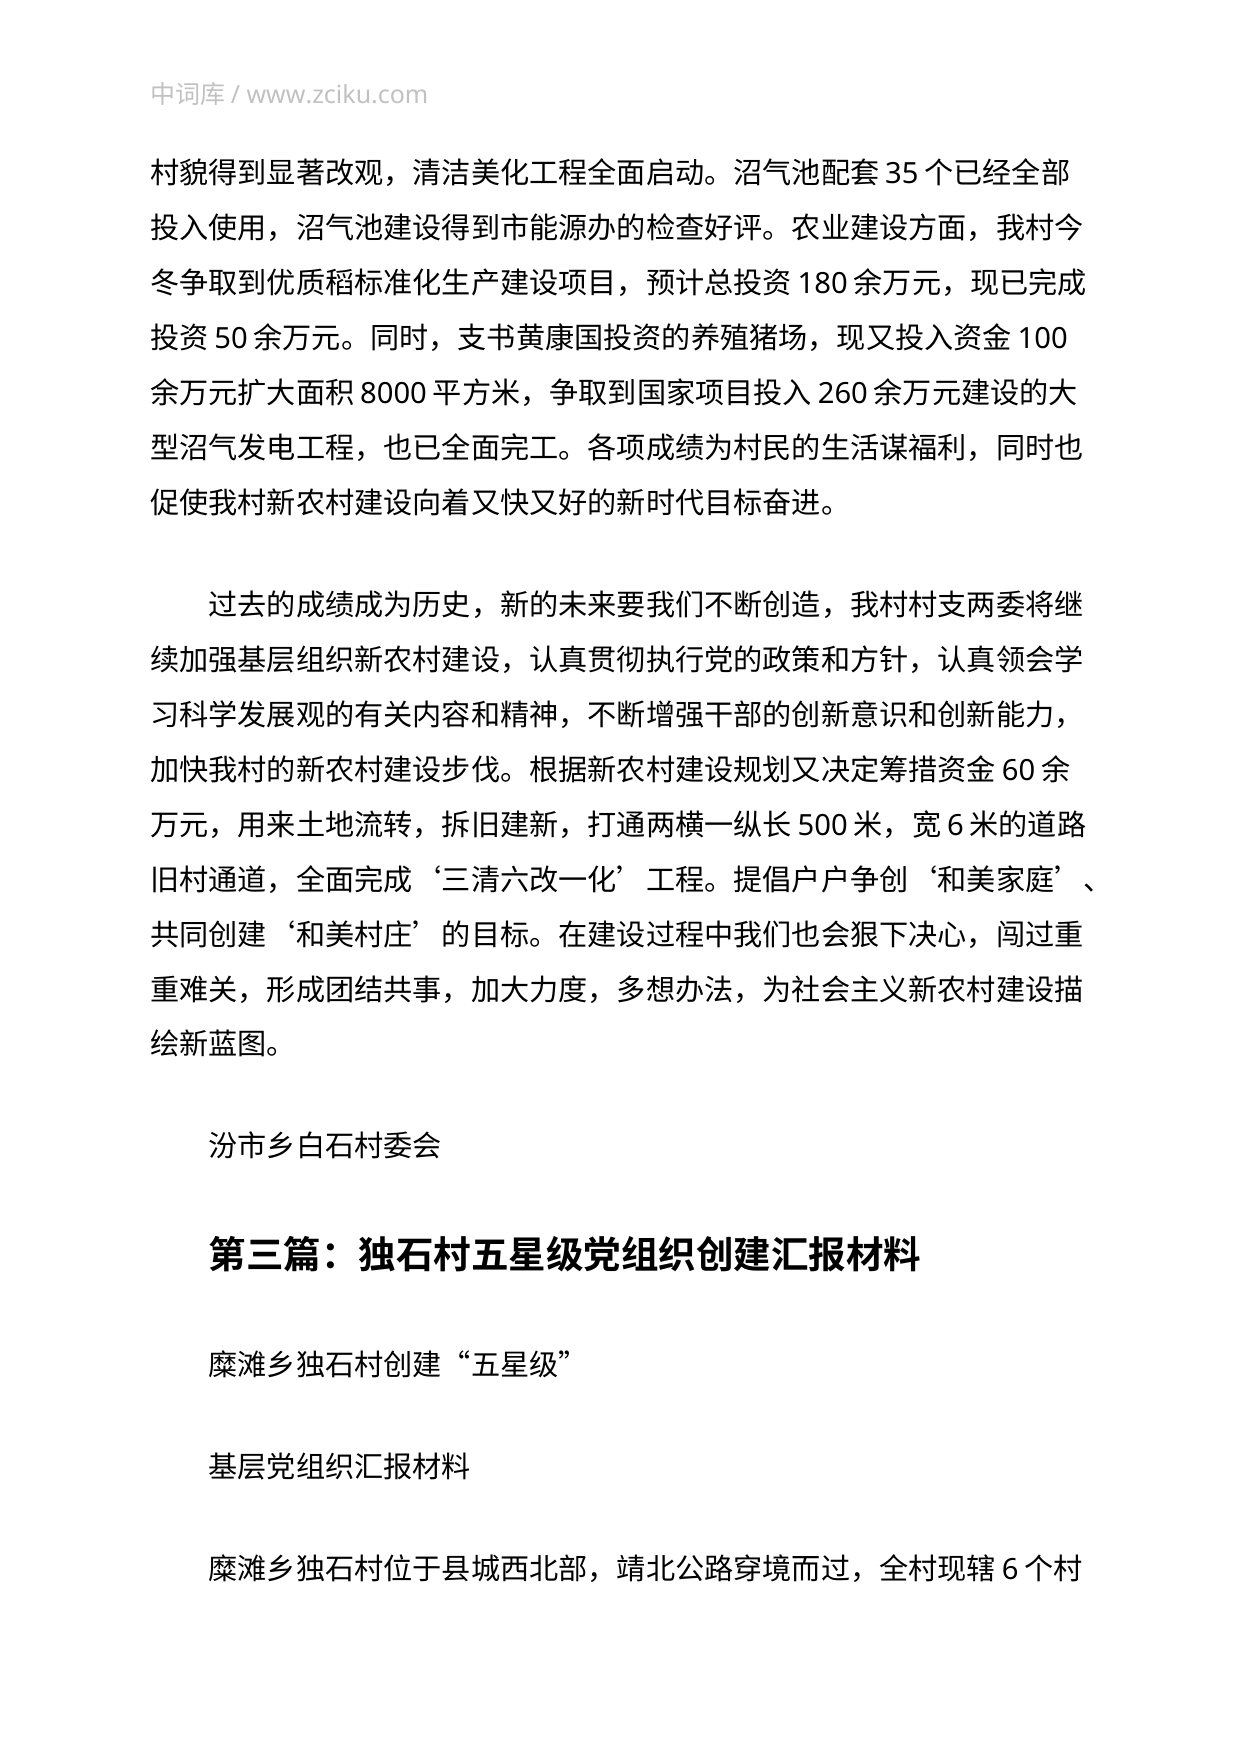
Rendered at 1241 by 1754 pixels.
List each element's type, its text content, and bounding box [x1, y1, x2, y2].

text 汾市乡白石村委会 [150, 1123, 1090, 1165]
text 第三篇：独石村五星级党组织创建汇报材料 [150, 1224, 1090, 1279]
text 基层党组织汇报材料 [150, 1444, 1090, 1486]
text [150, 1545, 1090, 1588]
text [150, 150, 1090, 522]
text 过去的成绩成为历史，新的未来要我们不断创造，我村村支两委将继续加强基层组织新农村建设，认真贯彻执行党的政策和方针，认真领会学习科学发展观的有关内容和精神，不断增强干部的创新意识和创新能力，加快我村的新农村建设步伐。根据新农村建设规划又决定筹措资金60余万元，用来土地流转，拆旧建新，打通两横一纵长500米，宽6米的道路旧村通道，全面完成‘三清六改一化’工程。提倡户户争创‘和美家庭’、共同创建‘和美村庄’的目标。在建设过程中我们也会狠下决心，闯过重重难关，形成团结共事，加大力度，多想办法，为社会主义新农村建设描绘新蓝图。 [150, 582, 1090, 1063]
text 糜滩乡独石村创建“五星级” [150, 1342, 1090, 1384]
